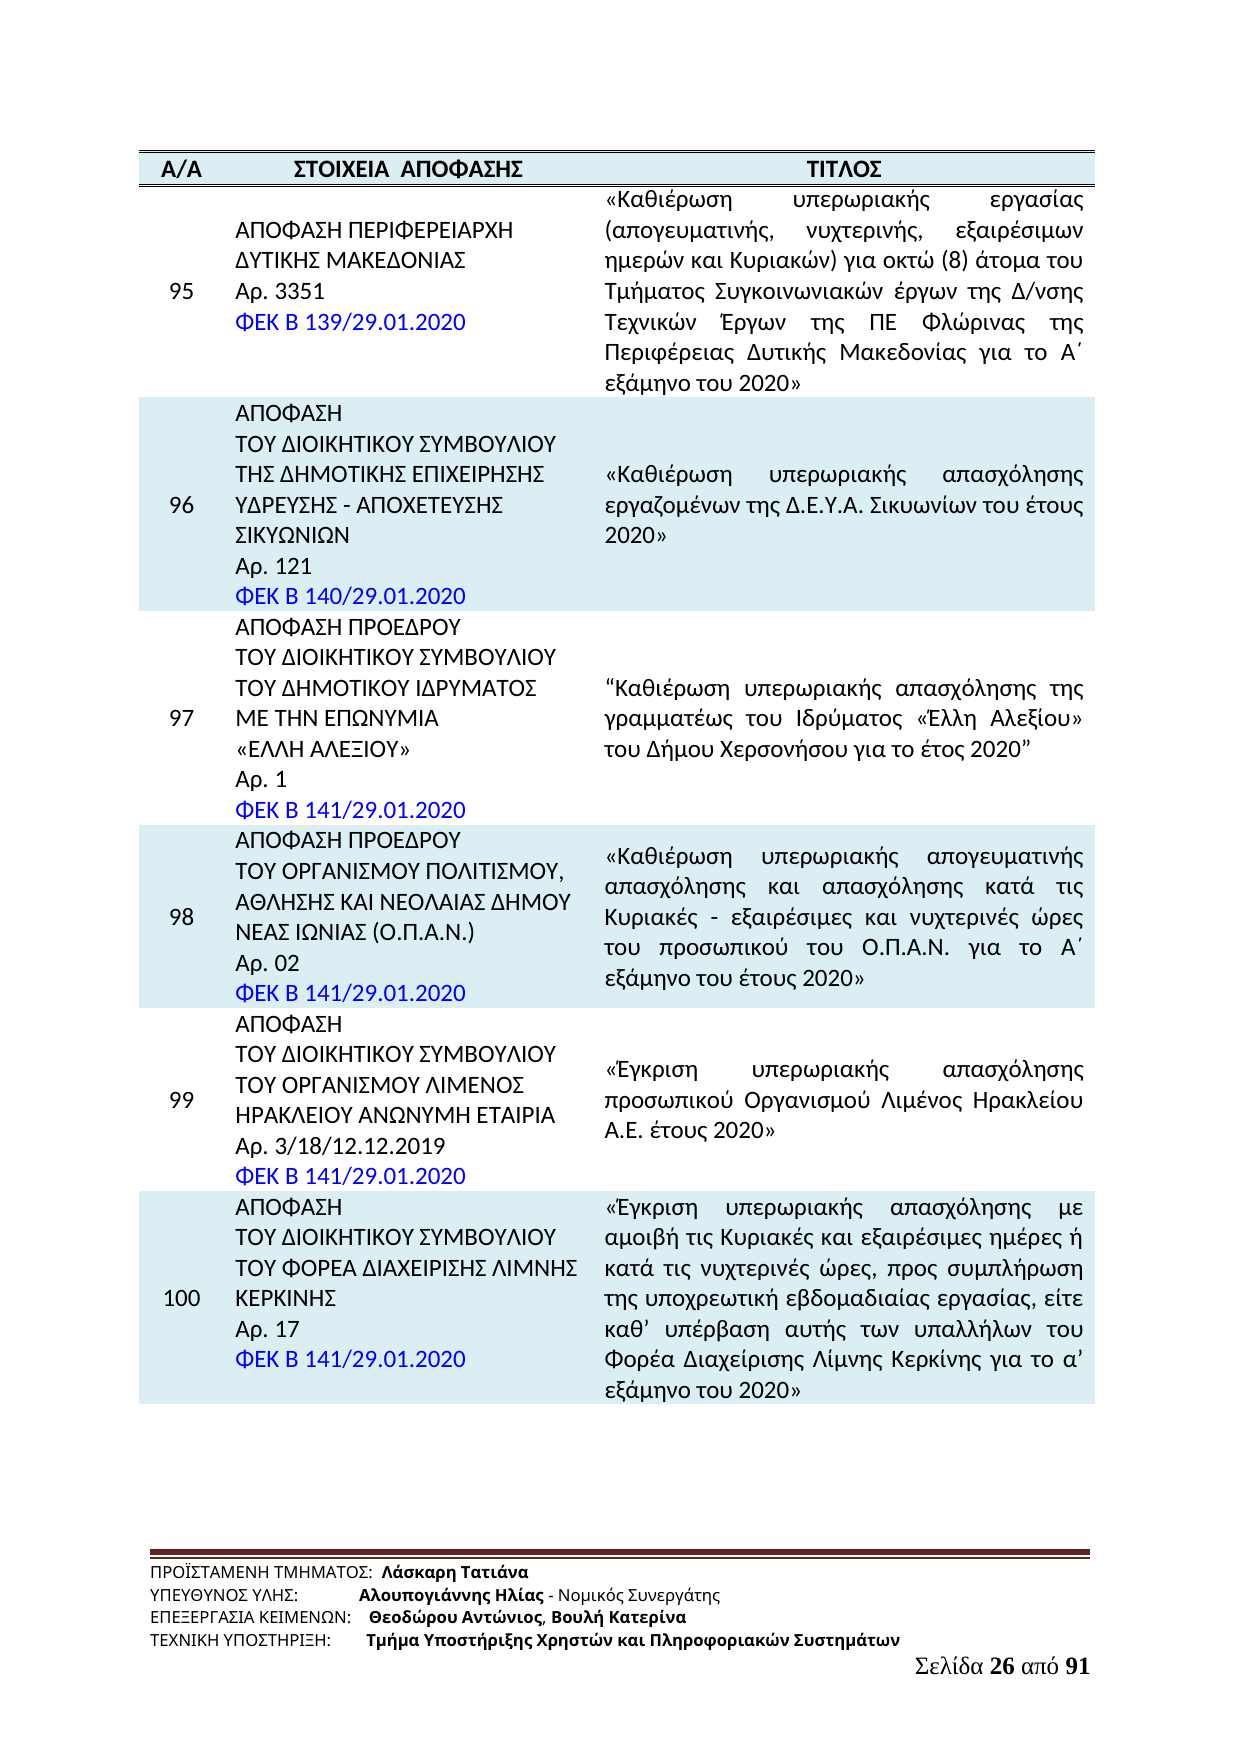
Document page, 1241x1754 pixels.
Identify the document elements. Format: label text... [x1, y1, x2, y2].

table_cell ΑΠΟΦΑΣΗ ΠΡΟΕΔΡΟΥ ΤΟΥ ΟΡΓΑΝΙΣΜΟΥ ΠΟΛΙΤΙΣΜΟΥ, ΑΘΛΗΣΗΣ ΚΑΙ ΝΕΟΛΑΙΑΣ ΔΗΜΟΥ ΝΕΑΣ ΙΩΝΙΑΣ (Ο.Π.Α.Ν.) Αρ. 02 ΦΕΚ B 141/29.01.2020 [224, 825, 593, 1008]
table_header ΤΙΤΛΟΣ [593, 153, 1095, 184]
table_cell ΑΠΟΦΑΣΗ ΤΟΥ ΔΙΟΙΚΗΤΙΚΟΥ ΣΥΜΒΟΥΛΙΟΥ ΤΟΥ ΦΟΡΕΑ ΔΙΑΧΕΙΡΙΣΗΣ ΛΙΜΝΗΣ ΚΕΡΚΙΝΗΣ Αρ. 17 ΦΕΚ B 141/29.01.2020 [224, 1191, 593, 1404]
table_cell «Καθιέρωση υπερωριακής απασχόλησης εργαζομένων της Δ.Ε.Υ.Α. Σικυωνίων του έτους 2020» [593, 397, 1095, 611]
table_cell ΑΠΟΦΑΣΗ ΤΟΥ ΔΙΟΙΚΗΤΙΚΟΥ ΣΥΜΒΟΥΛΙΟΥ ΤΟΥ ΟΡΓΑΝΙΣΜΟΥ ΛΙΜΕΝΟΣ ΗΡΑΚΛΕΙΟΥ ΑΝΩΝΥΜΗ ΕΤΑΙΡΙΑ Aρ. 3/18/12.12.2019 ΦΕΚ B 141/29.01.2020 [224, 1008, 593, 1191]
table_cell 96 [139, 397, 224, 611]
table_cell 97 [139, 611, 224, 824]
table_header ΣΤΟΙΧΕΙΑ ΑΠΟΦΑΣΗΣ [224, 153, 593, 184]
table_header A/A [139, 153, 224, 184]
table_cell «Καθιέρωση υπερωριακής εργασίας (απογευματινής, νυχτερινής, εξαιρέσιμων ημερών και Κυριακών) για οκτώ (8) άτομα του Τμήματος Συγκοινωνιακών έργων της Δ/νσης Τεχνικών Έργων της ΠΕ Φλώρινας της Περιφέρειας Δυτικής Μακεδονίας για το Α΄ εξάμηνο του 2020» [593, 187, 1095, 397]
table_cell 98 [139, 825, 224, 1008]
table_cell ΑΠΟΦΑΣΗ ΠΕΡΙΦΕΡΕΙΑΡΧΗ ΔΥΤΙΚΗΣ ΜΑΚΕΔΟΝΙΑΣ Αρ. 3351 ΦΕΚ B 139/29.01.2020 [224, 187, 593, 397]
table_cell ΑΠΟΦΑΣΗ ΤΟΥ ΔΙΟΙΚΗΤΙΚΟΥ ΣΥΜΒΟΥΛΙΟΥ ΤΗΣ ΔΗΜΟΤΙΚΗΣ ΕΠΙΧΕΙΡΗΣΗΣ ΥΔΡΕΥΣΗΣ - ΑΠΟΧΕΤΕΥΣΗΣ ΣΙΚΥΩΝΙΩΝ Αρ. 121 ΦΕΚ B 140/29.01.2020 [224, 397, 593, 611]
table_cell 100 [139, 1191, 224, 1404]
table_cell 95 [139, 187, 224, 397]
table_cell «Καθιέρωση υπερωριακής απογευματινής απασχόλησης και απασχόλησης κατά τις Κυριακές - εξαιρέσιμες και νυχτερινές ώρες του προσωπικού του Ο.Π.Α.Ν. για το Α΄ εξάμηνο του έτους 2020» [593, 825, 1095, 1008]
table_cell «Έγκριση υπερωριακής απασχόλησης προσωπικού Οργανισμού Λιμένος Ηρακλείου Α.Ε. έτους 2020» [593, 1008, 1095, 1191]
table_cell 99 [139, 1008, 224, 1191]
table_cell ΑΠΟΦΑΣΗ ΠΡΟΕΔΡΟΥ ΤΟΥ ΔΙΟΙΚΗΤΙΚΟΥ ΣΥΜΒΟΥΛΙΟΥ ΤΟΥ ΔΗΜΟΤΙΚΟΥ ΙΔΡΥΜΑΤΟΣ ΜΕ ΤΗΝ ΕΠΩΝΥΜΙΑ «ΕΛΛΗ ΑΛΕΞΙΟΥ» Αρ. 1 ΦΕΚ B 141/29.01.2020 [224, 611, 593, 824]
table_cell “Καθιέρωση υπερωριακής απασχόλησης της γραμματέως του Ιδρύματος «Έλλη Αλεξίου» του Δήμου Χερσονήσου για το έτος 2020” [593, 611, 1095, 824]
table_cell «Έγκριση υπερωριακής απασχόλησης με αμοιβή τις Κυριακές και εξαιρέσιμες ημέρες ή κατά τις νυχτερινές ώρες, προς συμπλήρωση της υποχρεωτική εβδομαδιαίας εργασίας, είτε καθ’ υπέρβαση αυτής των υπαλλήλων του Φορέα Διαχείρισης Λίμνης Κερκίνης για το α’ εξάμηνο του 2020» [593, 1191, 1095, 1404]
